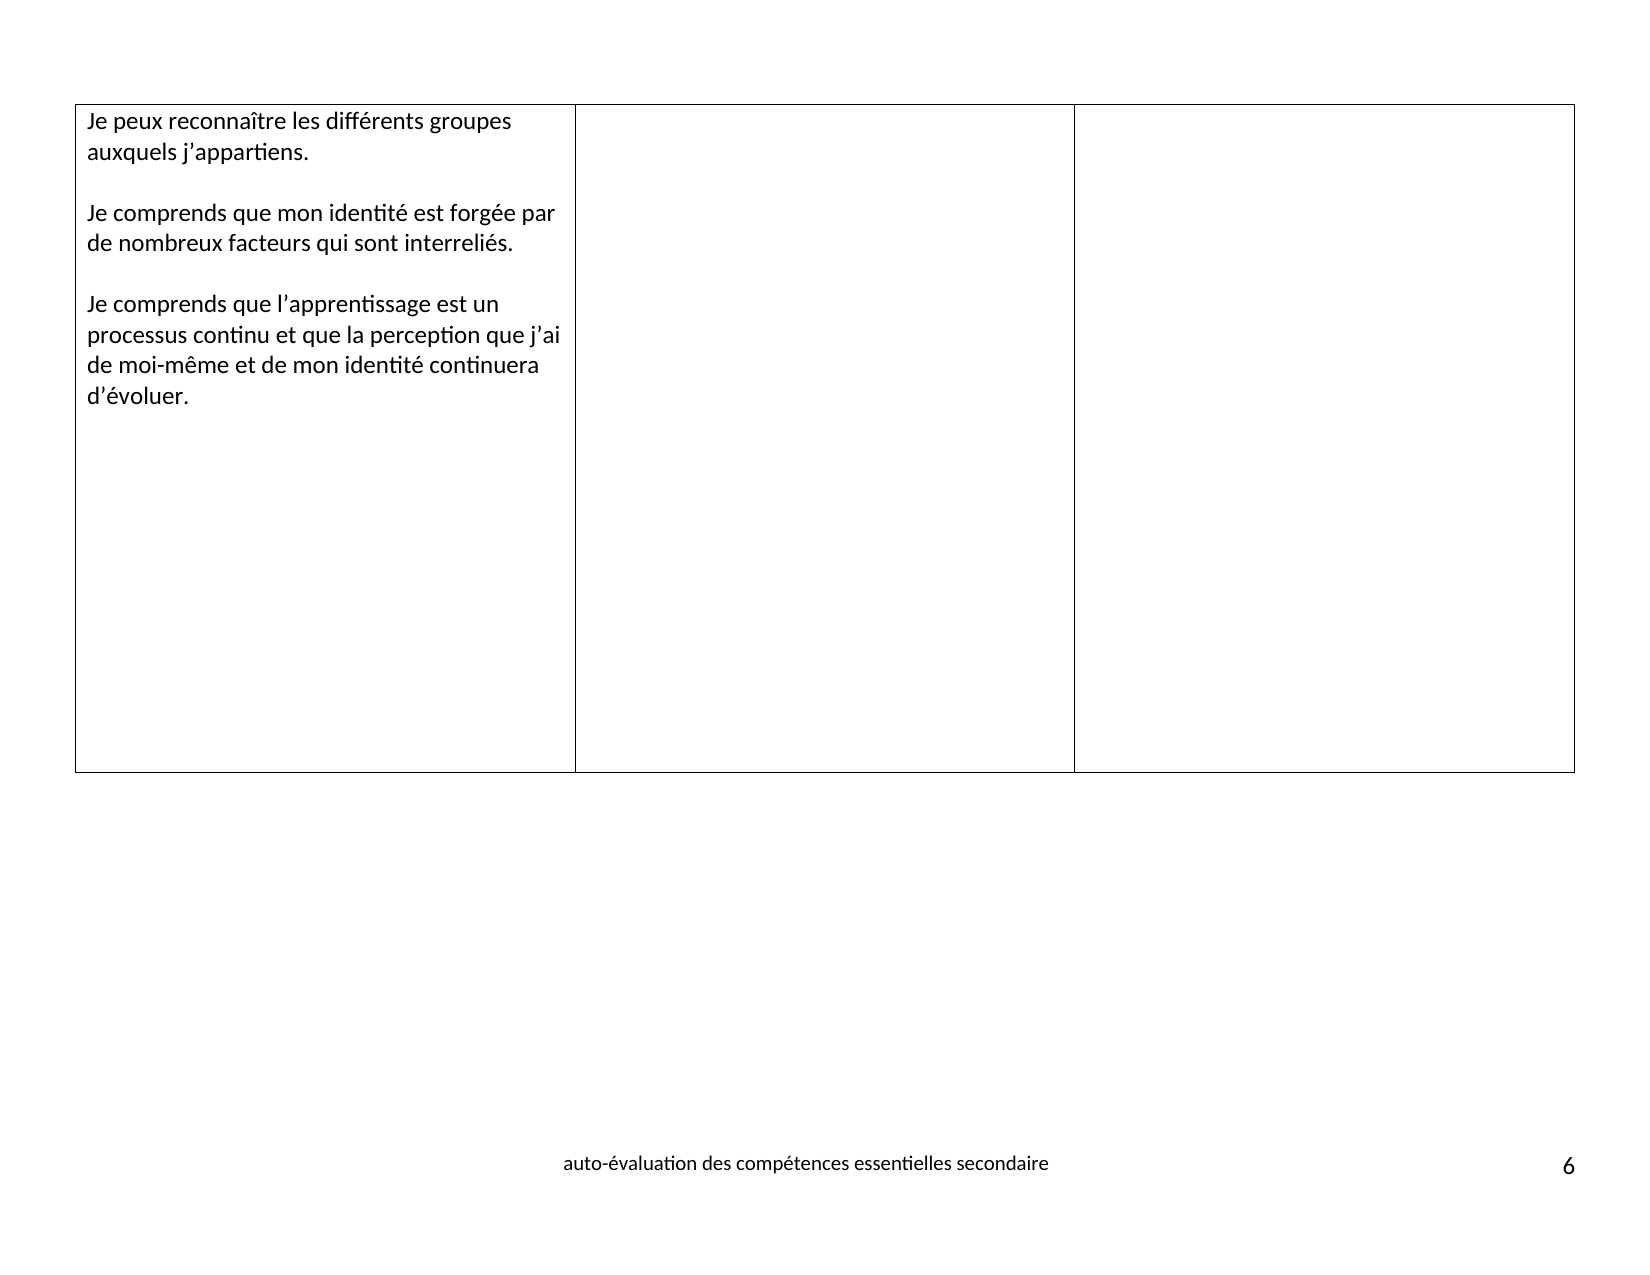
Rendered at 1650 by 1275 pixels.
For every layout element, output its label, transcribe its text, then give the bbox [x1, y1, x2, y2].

table_cell Je peux reconnaître les différents groupes auxquels j’appartiens. Je comprends que mon identité est forgée par de nombreux facteurs qui sont interreliés. Je comprends que l’apprentissage est un processus continu et que la perception que j’ai de moi-même et de mon identité continuera d’évoluer. [76, 105, 575, 772]
table_cell [1075, 105, 1574, 772]
table_cell [576, 105, 1074, 772]
